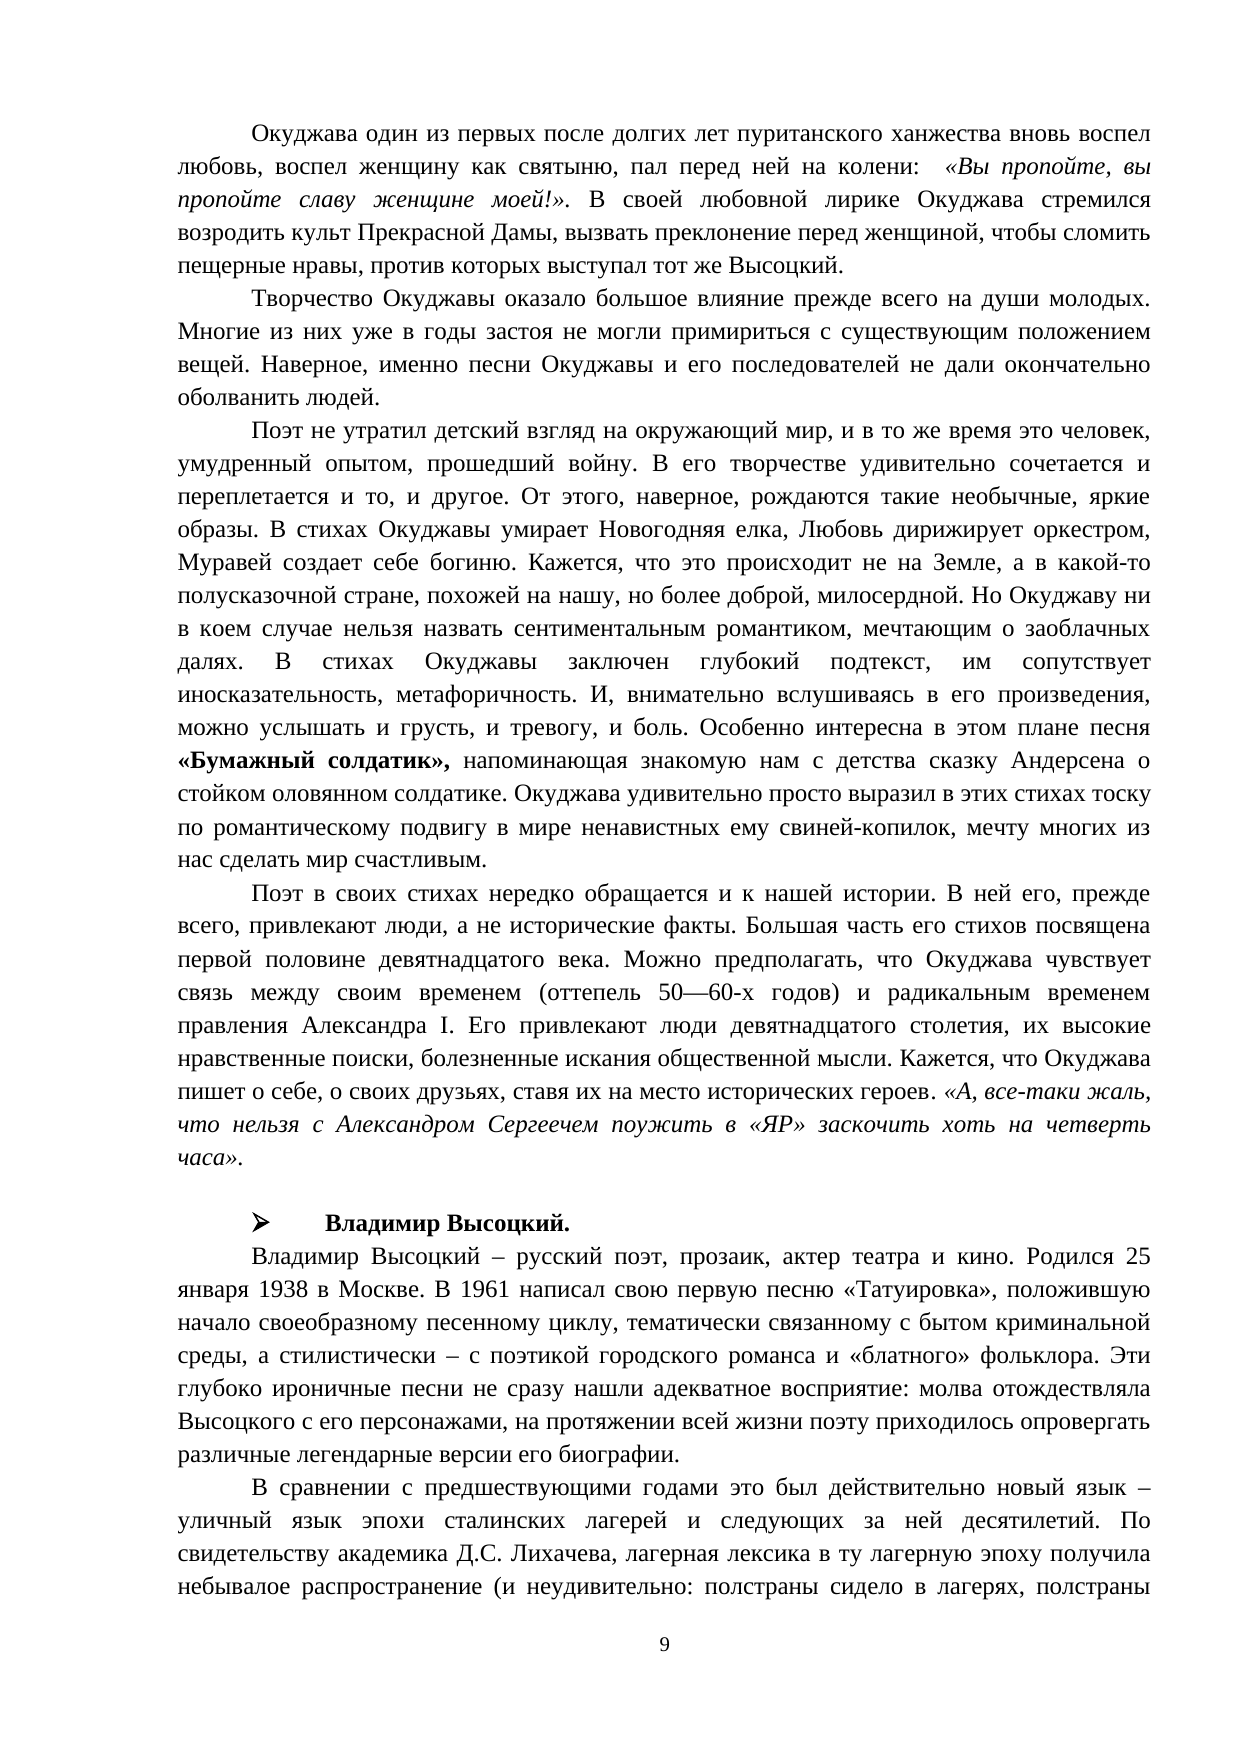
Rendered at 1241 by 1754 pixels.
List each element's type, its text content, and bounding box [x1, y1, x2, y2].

text Поэт в своих стихах нередко обращается и к нашей истории. В ней его, прежде всего, привлекают люди, а не исторические факты. Большая часть его стихов посвящена первой половине девятнадцатого века. Можно предполагать, что Окуджава чувствует связь между своим временем (оттепель 50—60-х годов) и радикальным временем правления Александра I. Его привлекают люди девятнадцатого столетия, их высокие нравственные поиски, болезненные искания общественной мысли. Кажется, что Окуджава пишет о себе, о своих друзьях, ставя их на место исторических героев. «А, все-таки жаль, что нельзя с Александром Сергеечем поужить в «ЯР» заскочить хоть на четверть часа». [177, 878, 1152, 1171]
text Поэт не утратил детский взгляд на окружающий мир, и в то же время это человек, умудренный опытом, прошедший войну. В его творчестве удивительно сочетается и переплетается и то, и другое. От этого, наверное, рождаются такие необычные, яркие образы. В стихах Окуджавы умирает Новогодняя елка, Любовь дирижирует оркестром, Муравей создает себе богиню. Кажется, что это происходит не на Земле, а в какой-то полусказочной стране, похожей на нашу, но более доброй, милосердной. Но Окуджаву ни в коем случае нельзя назвать сентиментальным романтиком, мечтающим о заоблачных далях. В стихах Окуджавы заключен глубокий подтекст, им сопутствует иносказательность, метафоричность. И, внимательно вслушиваясь в его произведения, можно услышать и грусть, и тревогу, и боль. Особенно интересна в этом плане песня «Бумажный солдатик», напоминающая знакомую нам с детства сказку Андерсена о стойком оловянном солдатике. Окуджава удивительно просто выразил в этих стихах тоску по романтическому подвигу в мире ненавистных ему свиней-копилок, мечту многих из нас сделать мир счастливым. [177, 415, 1152, 873]
list Владимир Высоцкий. [177, 1208, 1152, 1237]
text Окуджава один из первых после долгих лет пуританского ханжества вновь воспел любовь, воспел женщину как святыню, пал перед ней на колени: «Вы пропойте, вы пропойте славу женщине моей!». В своей любовной лирике Окуджава стремился возродить культ Прекрасной Дамы, вызвать преклонение перед женщиной, чтобы сломить пещерные нравы, против которых выступал тот же Высоцкий. [177, 118, 1152, 279]
text Владимир Высоцкий – русский поэт, прозаик, актер театра и кино. Родился 25 января 1938 в Москве. В 1961 написал свою первую песню «Татуировка», положившую начало своеобразному песенному циклу, тематически связанному с бытом криминальной среды, а стилистически – с поэтикой городского романса и «блатного» фольклора. Эти глубоко ироничные песни не сразу нашли адекватное восприятие: молва отождествляла Высоцкого с его персонажами, на протяжении всей жизни поэту приходилось опровергать различные легендарные версии его биографии. [177, 1241, 1152, 1468]
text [177, 1472, 1152, 1600]
text Творчество Окуджавы оказало большое влияние прежде всего на души молодых. Многие из них уже в годы застоя не могли примириться с существующим положением вещей. Наверное, именно песни Окуджавы и его последователей не дали окончательно оболванить людей. [177, 283, 1152, 411]
